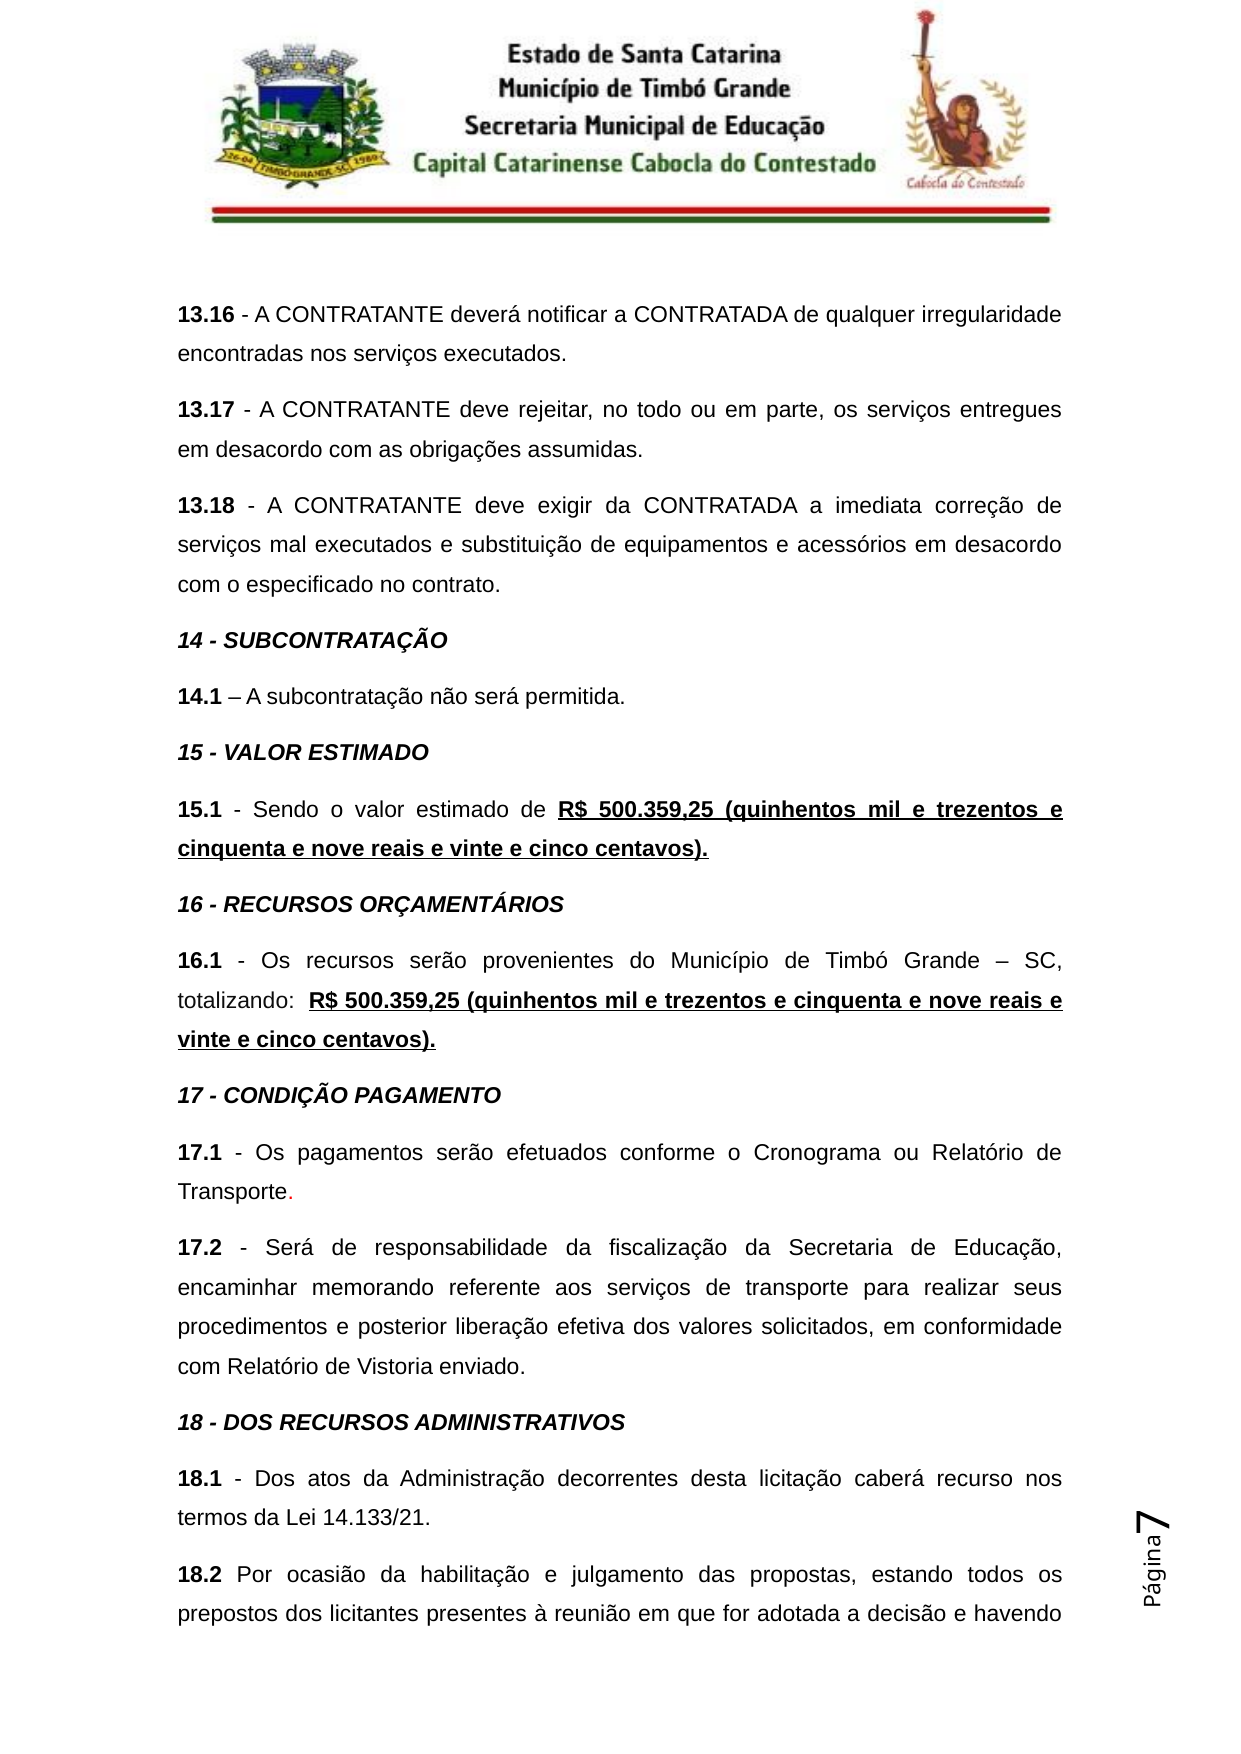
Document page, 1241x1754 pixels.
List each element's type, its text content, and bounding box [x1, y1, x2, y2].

text 17.1 - Os pagamentos serão efetuados conforme o Cronograma ou Relatório de Transporte. [177, 1138, 1063, 1204]
picture [177, 0, 1063, 245]
text 17 - CONDIÇÃO PAGAMENTO [177, 1082, 1063, 1109]
text 13.17 - A CONTRATANTE deve rejeitar, no todo ou em parte, os serviços entregues em desacordo com as obrigações assumidas. [177, 396, 1063, 462]
text 15.1 - Sendo o valor estimado de R$ 500.359,25 (quinhentos mil e trezentos e cinquenta e nove reais e vinte e cinco centavos). [177, 796, 1063, 861]
text 14 - SUBCONTRATAÇÃO [177, 627, 1063, 653]
text 18.1 - Dos atos da Administração decorrentes desta licitação caberá recurso nos termos da Lei 14.133/21. [177, 1465, 1063, 1531]
text 13.16 - A CONTRATANTE deverá notificar a CONTRATADA de qualquer irregularidade encontradas nos serviços executados. [177, 301, 1063, 367]
text 18 - DOS RECURSOS ADMINISTRATIVOS [177, 1409, 1063, 1435]
text 17.2 - Será de responsabilidade da fiscalização da Secretaria de Educação, encaminhar memorando referente aos serviços de transporte para realizar seus procedimentos e posterior liberação efetiva dos valores solicitados, em conformidade com Relatório de Vistoria enviado. [177, 1234, 1063, 1379]
text 16 - RECURSOS ORÇAMENTÁRIOS [177, 891, 1063, 917]
text 14.1 – A subcontratação não será permitida. [177, 683, 1063, 709]
text 15 - VALOR ESTIMADO [177, 739, 1063, 766]
text 13.18 - A CONTRATANTE deve exigir da CONTRATADA a imediata correção de serviços mal executados e substituição de equipamentos e acessórios em desacordo com o especificado no contrato. [177, 492, 1063, 597]
text 16.1 - Os recursos serão provenientes do Município de Timbó Grande – SC, totalizando: R$ 500.359,25 (quinhentos mil e trezentos e cinquenta e nove reais e vinte e cinco centavos). [177, 947, 1063, 1053]
